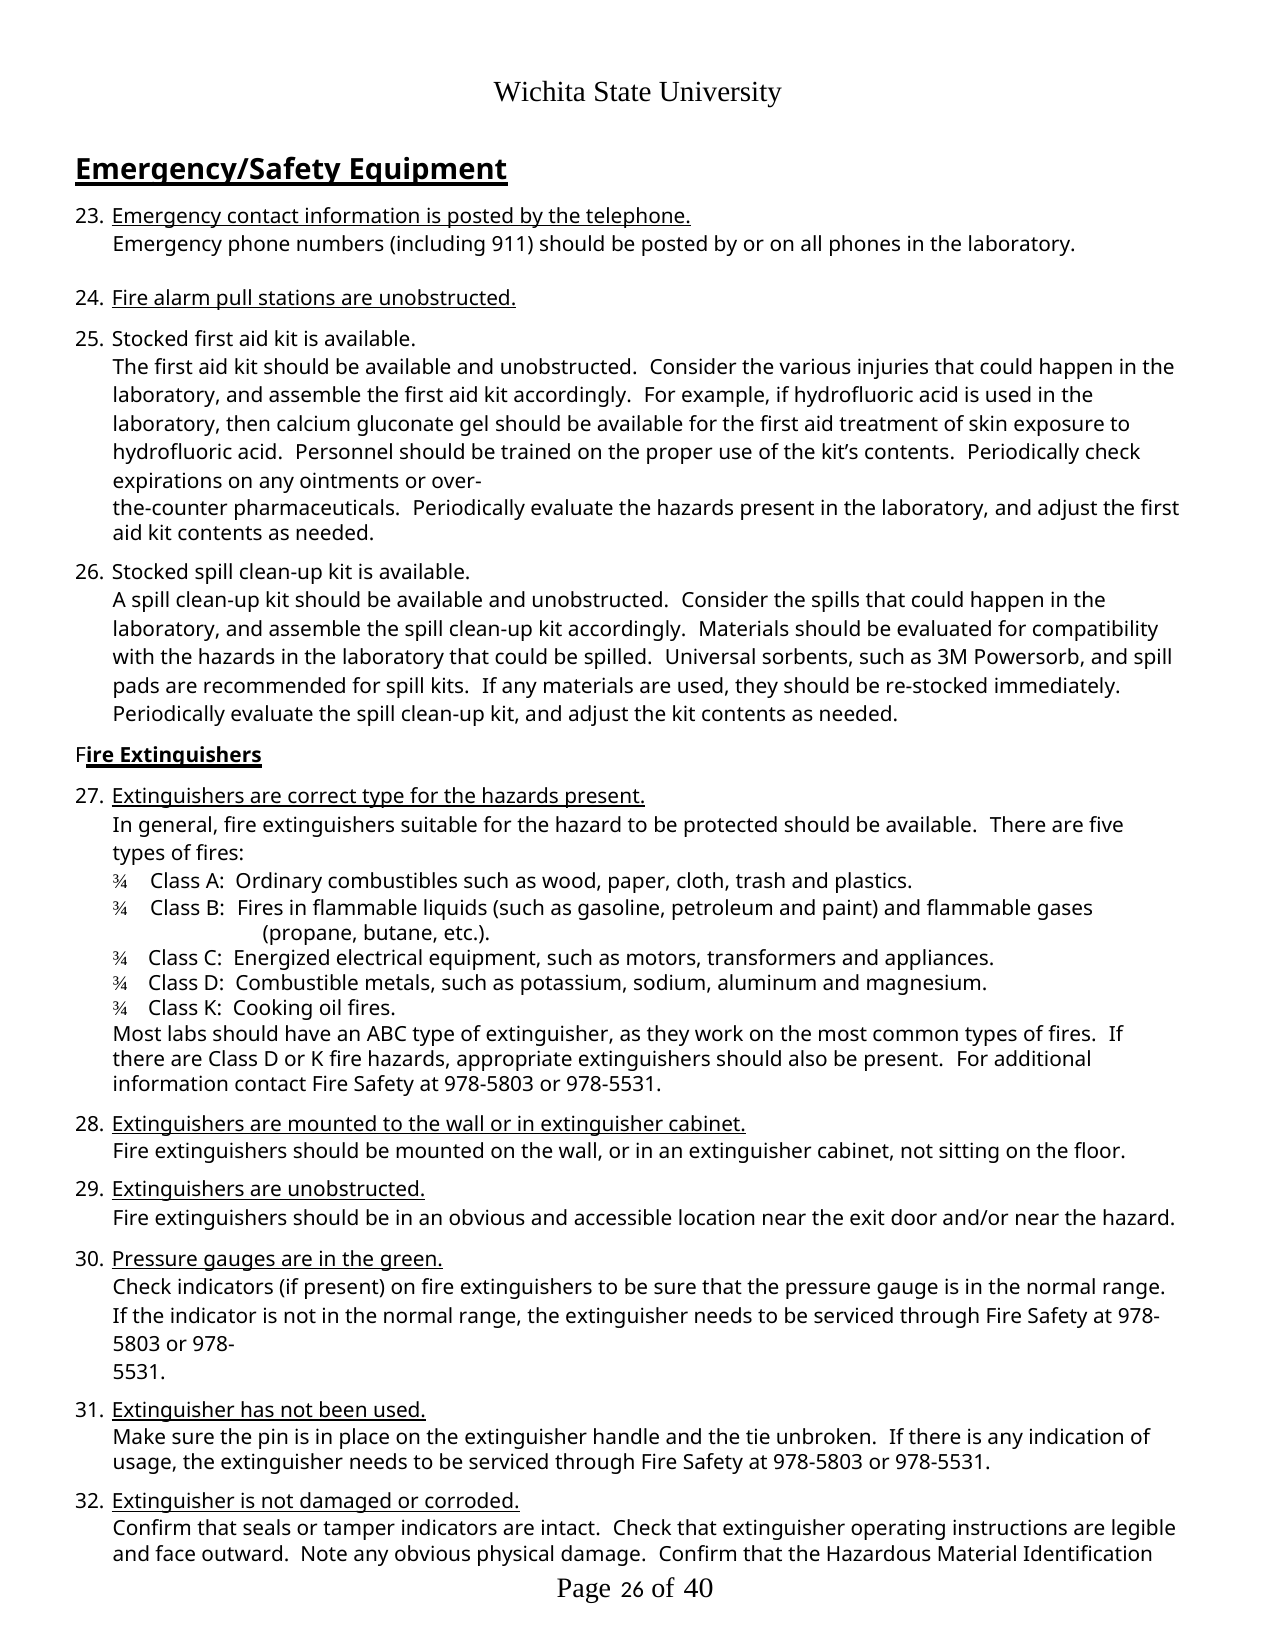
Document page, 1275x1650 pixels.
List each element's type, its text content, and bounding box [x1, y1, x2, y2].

text Fire extinguishers should be in an obvious and accessible location near the exit door and/or near the hazard. [112, 1203, 1210, 1231]
text The first aid kit should be available and unobstructed. Consider the various injuries that could happen in the laboratory, and assemble the first aid kit accordingly. For example, if hydrofluoric acid is used in the laboratory, then calcium gluconate gel should be available for the first aid treatment of skin exposure to hydrofluoric acid. Personnel should be trained on the proper use of the kit’s contents. Periodically check expirations on any ointments or over- [112, 352, 1198, 494]
text 32. Extinguisher is not damaged or corroded. [75, 1487, 1210, 1515]
text Emergency/Safety Equipment [75, 148, 1210, 188]
text 28. Extinguishers are mounted to the wall or in extinguisher cabinet. [75, 1109, 1210, 1137]
text ¾ Class D: Combustible metals, such as potassium, sodium, aluminum and magnesium. [112, 971, 1210, 996]
text A spill clean-up kit should be available and unobstructed. Consider the spills that could happen in the laboratory, and assemble the spill clean-up kit accordingly. Materials should be evaluated for compatibility with the hazards in the laboratory that could be spilled. Universal sorbents, such as 3M Powersorb, and spill pads are recommended for spill kits. If any materials are used, they should be re-stocked immediately. Periodically evaluate the spill clean-up kit, and adjust the kit contents as needed. [112, 586, 1200, 728]
text 26. Stocked spill clean-up kit is available. [75, 557, 1210, 586]
text Emergency phone numbers (including 911) should be posted by or on all phones in the laboratory. [112, 229, 1210, 258]
text 5531. [112, 1358, 1210, 1383]
text Make sure the pin is in place on the extinguisher handle and the tie unbroken. If there is any indication of usage, the extinguisher needs to be serviced through Fire Safety at 978-5803 or 978-5531. [112, 1424, 1202, 1475]
text the-counter pharmaceuticals. Periodically evaluate the hazards present in the laboratory, and adjust the first aid kit contents as needed. [112, 495, 1184, 545]
text 30. Pressure gauges are in the green. [75, 1244, 1210, 1272]
text 27. Extinguishers are correct type for the hazards present. [75, 781, 1210, 810]
text Check indicators (if present) on fire extinguishers to be sure that the pressure gauge is in the normal range. If the indicator is not in the normal range, the extinguisher needs to be serviced through Fire Safety at 978-5803 or 978- [112, 1272, 1177, 1358]
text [112, 1516, 1198, 1566]
text In general, fire extinguishers suitable for the hazard to be protected should be available. There are five types of fires: [112, 810, 1154, 867]
text ¾ Class K: Cooking oil fires. [112, 996, 1210, 1021]
text 25. Stocked first aid kit is available. [75, 324, 1210, 352]
text Most labs should have an ABC type of extinguisher, as they work on the most common types of fires. If there are Class D or K fire hazards, appropriate extinguishers should also be present. For additional information contact Fire Safety at 978-5803 or 978-5531. [112, 1021, 1174, 1097]
text ¾ Class B: Fires in flammable liquids (such as gasoline, petroleum and paint) and flammable gases (propane, butane, etc.). [112, 895, 1144, 946]
text 24. Fire alarm pull stations are unobstructed. [75, 283, 1210, 311]
text 29. Extinguishers are unobstructed. [75, 1174, 1210, 1203]
text 23. Emergency contact information is posted by the telephone. [75, 201, 1210, 229]
text Fire extinguishers should be mounted on the wall, or in an extinguisher cabinet, not sitting on the floor. [112, 1137, 1210, 1162]
text 31. Extinguisher has not been used. [75, 1395, 1210, 1424]
text ¾ Class C: Energized electrical equipment, such as motors, transformers and appliances. [112, 946, 1210, 971]
text Fire Extinguishers [75, 740, 1210, 769]
text ¾ Class A: Ordinary combustibles such as wood, paper, cloth, trash and plastics. [112, 867, 1210, 895]
